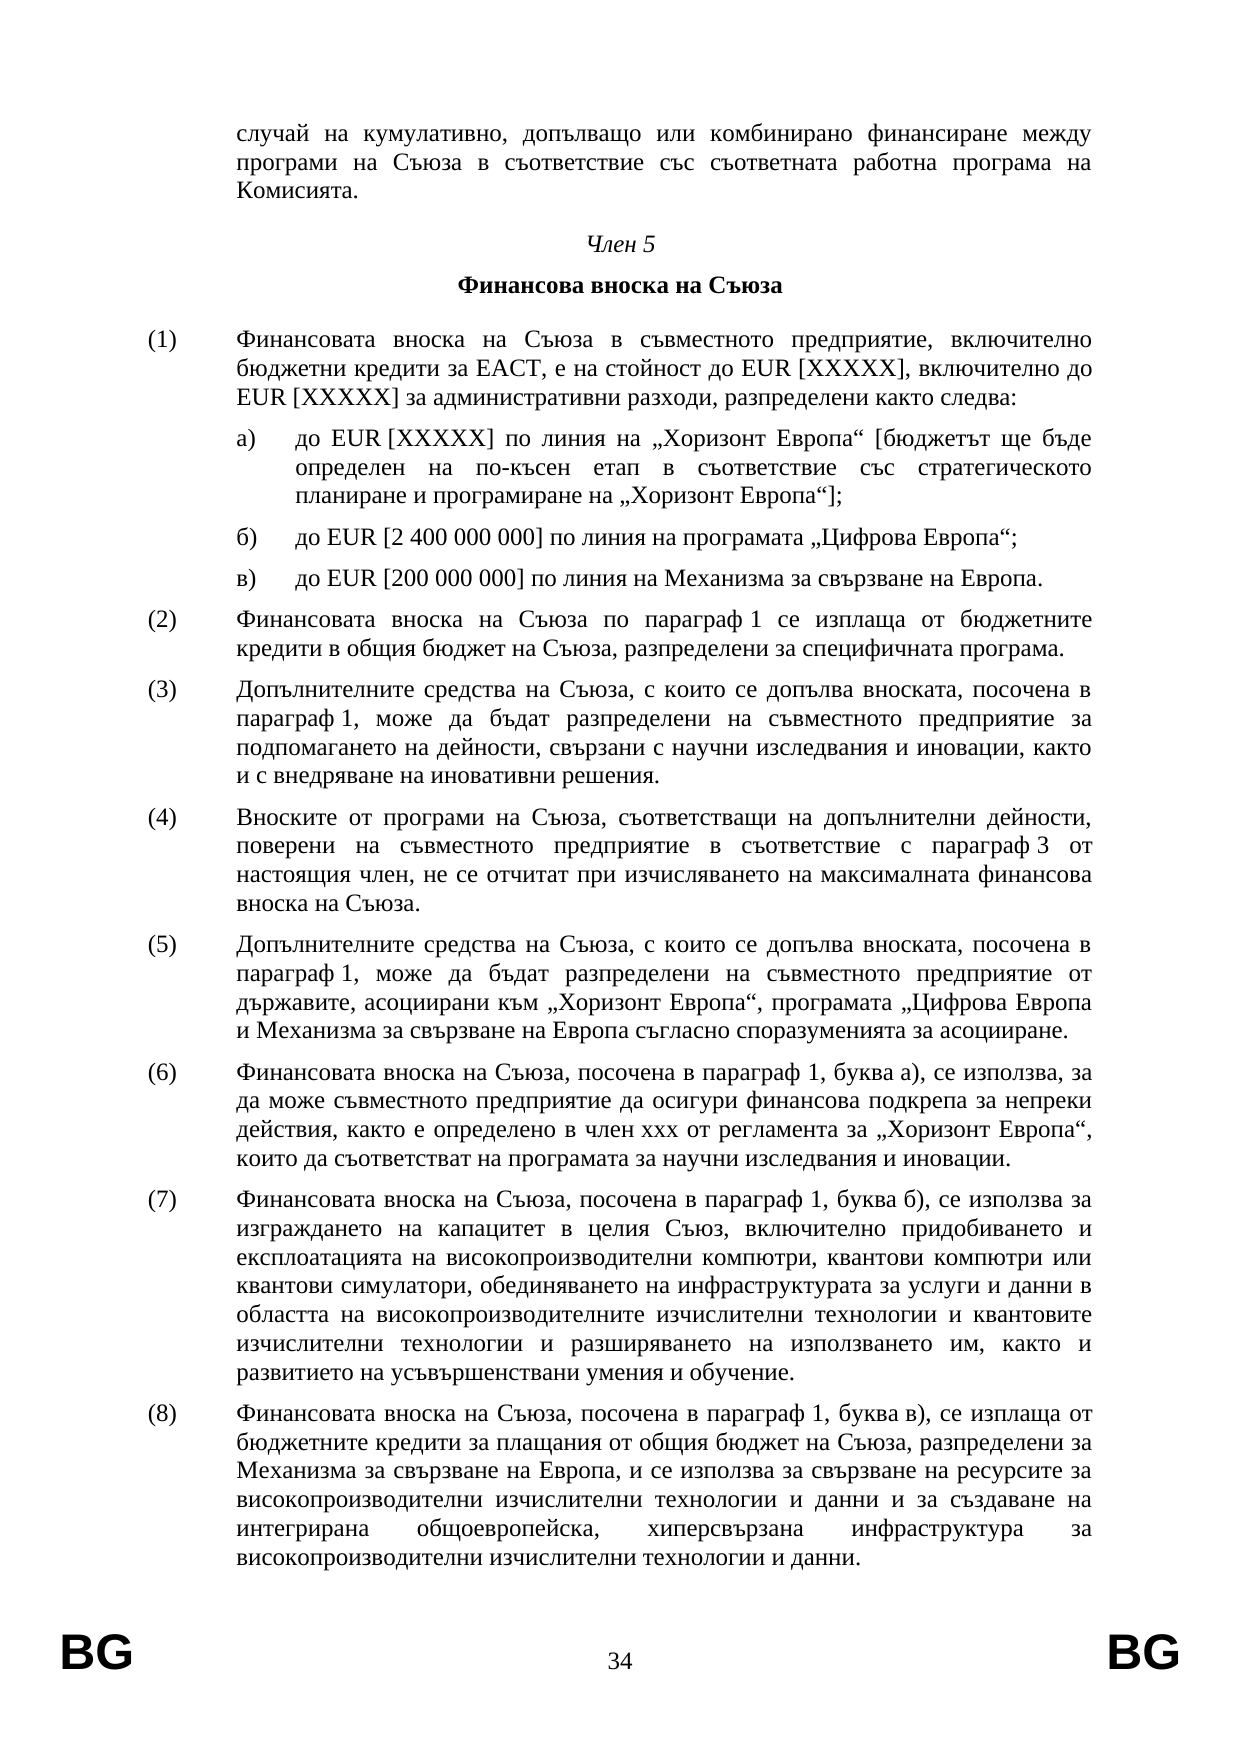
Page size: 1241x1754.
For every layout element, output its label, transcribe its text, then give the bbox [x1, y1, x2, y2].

text (4) Вноските от програми на Съюза, съответстващи на допълнителни дейности, поверени на съвместното предприятие в съответствие с параграф 3 от настоящия член, не се отчитат при изчисляването на максималната финансова вноска на Съюза. [148, 802, 1093, 917]
text Член 5 [148, 229, 1093, 258]
text в) до EUR [200 000 000] по линия на Механизма за свързване на Европа. [236, 563, 1093, 592]
text Финансова вноска на Съюза [148, 271, 1093, 299]
text (7) Финансовата вноска на Съюза, посочена в параграф 1, буква б), се използва за изграждането на капацитет в целия Съюз, включително придобиването и експлоатацията на високопроизводителни компютри, квантови компютри или квантови симулатори, обединяването на инфраструктурата за услуги и данни в областта на високопроизводителните изчислителни технологии и квантовите изчислителни технологии и разширяването на използването им, както и развитието на усъвършенствани умения и обучение. [148, 1184, 1093, 1386]
text (2) Финансовата вноска на Съюза по параграф 1 се изплаща от бюджетните кредити в общия бюджет на Съюза, разпределени за специфичната програма. [148, 604, 1093, 662]
text (3) Допълнителните средства на Съюза, с които се допълва вноската, посочена в параграф 1, може да бъдат разпределени на съвместното предприятие за подпомагането на дейности, свързани с научни изследвания и иновации, както и с внедряване на иновативни решения. [148, 674, 1093, 789]
text (1) Финансовата вноска на Съюза в съвместното предприятие, включително бюджетни кредити за ЕАСТ, е на стойност до EUR [XXXXX], включително до EUR [XXXXX] за административни разходи, разпределени както следва: [148, 324, 1093, 411]
text (5) Допълнителните средства на Съюза, с които се допълва вноската, посочена в параграф 1, може да бъдат разпределени на съвместното предприятие от държавите, асоциирани към „Хоризонт Европа“, програмата „Цифрова Европа и Механизма за свързване на Европа съгласно споразуменията за асоцииране. [148, 929, 1093, 1044]
text а) до EUR [XXXXX] по линия на „Хоризонт Европа“ [бюджетът ще бъде определен на по-късен етап в съответствие със стратегическото планиране и програмиране на „Хоризонт Европа“]; [236, 423, 1093, 509]
text (6) Финансовата вноска на Съюза, посочена в параграф 1, буква а), се използва, за да може съвместното предприятие да осигури финансова подкрепа за непреки действия, както е определено в член xxx от регламента за „Хоризонт Европа“, които да съответстват на програмата за научни изследвания и иновации. [148, 1057, 1093, 1172]
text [148, 118, 1093, 204]
text б) до EUR [2 400 000 000] по линия на програмата „Цифрова Европа“; [236, 522, 1093, 551]
text (8) Финансовата вноска на Съюза, посочена в параграф 1, буква в), се изплаща от бюджетните кредити за плащания от общия бюджет на Съюза, разпределени за Механизма за свързване на Европа, и се използва за свързване на ресурсите за високопроизводителни изчислителни технологии и данни и за създаване на интегрирана общоевропейска, хиперсвързана инфраструктура за високопроизводителни изчислителни технологии и данни. [148, 1398, 1093, 1571]
